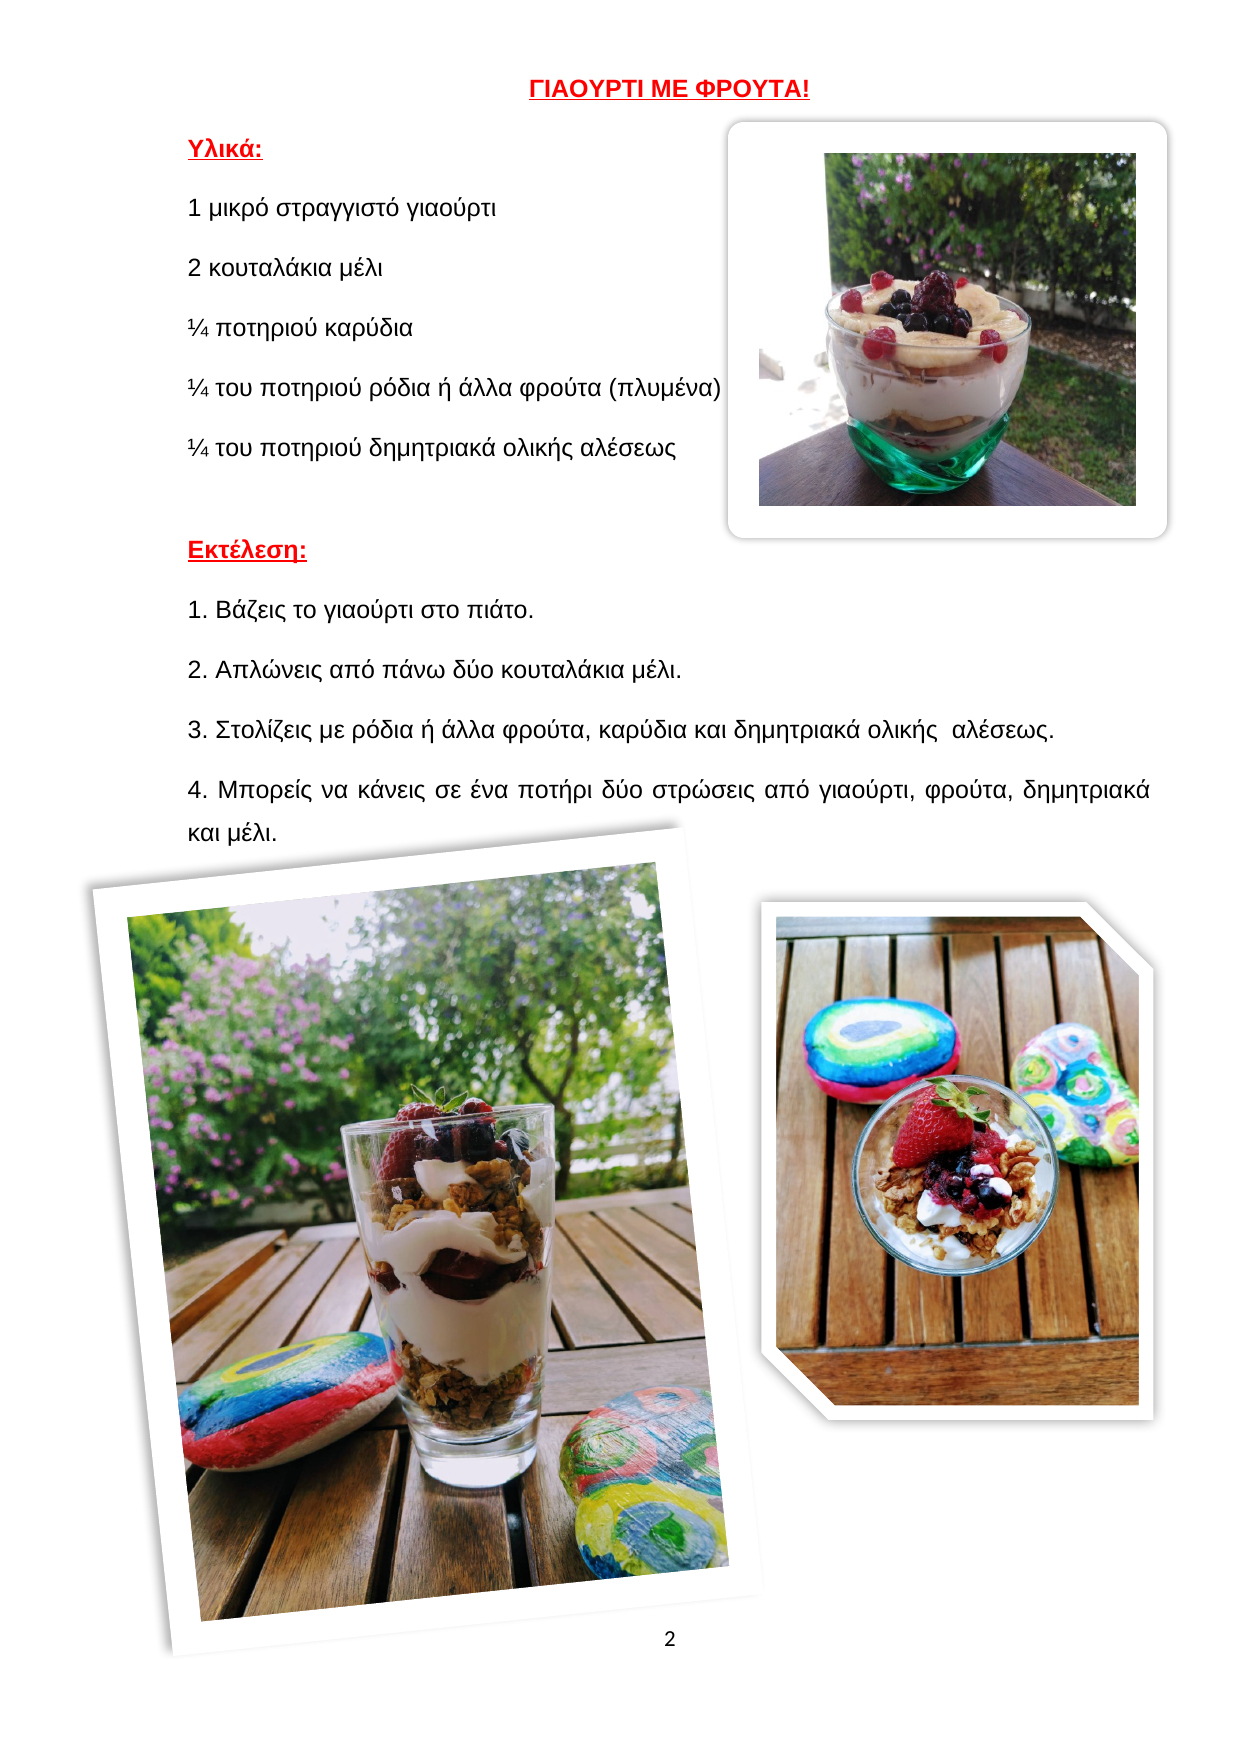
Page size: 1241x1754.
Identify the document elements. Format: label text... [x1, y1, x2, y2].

text ¼ ποτηριού καρύδια [187, 313, 722, 342]
text ¼ του ποτηριού ρόδια ή άλλα φρούτα (πλυμένα) [187, 373, 722, 402]
text ΓΙΑΟΥΡΤΙ ΜΕ ΦΡΟΥΤΑ! [187, 74, 1152, 103]
text 1 μικρό στραγγιστό γιαούρτι [187, 193, 722, 222]
text 4. Μπορείς να κάνεις σε ένα ποτήρι δύο στρώσεις από γιαούρτι, φρούτα, δημητριακά και μέλι. [187, 775, 1152, 847]
text 3. Στολίζεις με ρόδια ή άλλα φρούτα, καρύδια και δημητριακά ολικής αλέσεως. [187, 715, 1152, 744]
text Υλικά: [187, 134, 722, 162]
picture [777, 917, 1138, 1405]
text ¼ του ποτηριού δημητριακά ολικής αλέσεως [187, 433, 722, 461]
text 2 κουταλάκια μέλι [187, 253, 722, 282]
list Εκτέλεση: [187, 536, 1152, 564]
picture [759, 153, 1136, 506]
text 2. Απλώνεις από πάνω δύο κουταλάκια μέλι. [187, 655, 1152, 684]
picture [128, 863, 729, 1621]
text 1. Βάζεις το γιαούρτι στο πιάτο. [187, 595, 1152, 624]
